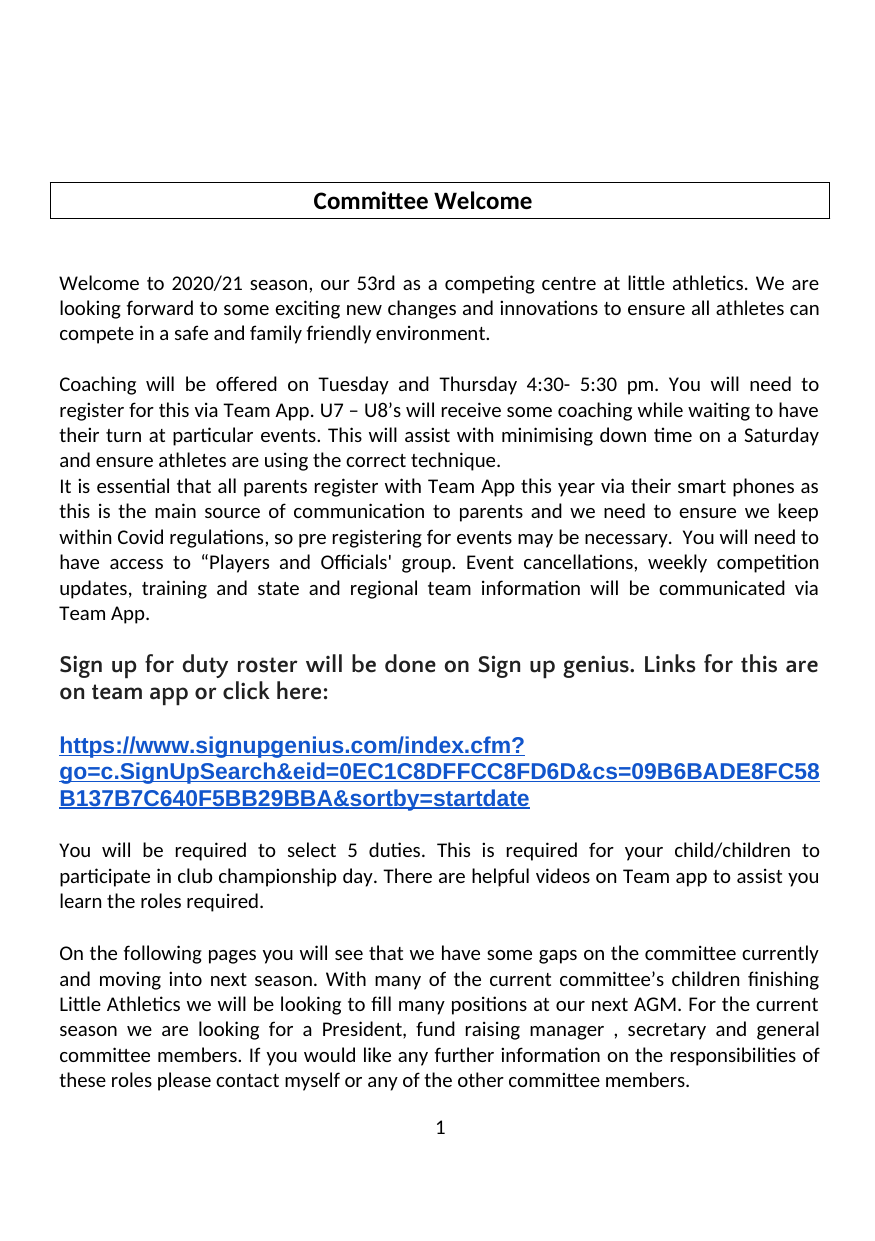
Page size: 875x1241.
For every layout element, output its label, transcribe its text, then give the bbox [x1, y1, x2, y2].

text Coaching will be offered on Tuesday and Thursday 4:30- 5:30 pm. You will need to register for this via Team App. U7 – U8’s will receive some coaching while waiting to have their turn at particular events. This will assist with minimising down time on a Saturday and ensure athletes are using the correct technique. [59, 371, 821, 473]
text You will be required to select 5 duties. This is required for your child/children to participate in club championship day. There are helpful videos on Team app to assist you learn the roles required. [59, 837, 821, 914]
text Sign up for duty roster will be done on Sign up genius. Links for this are on team app or click here: [59, 652, 821, 705]
text https://www.signupgenius.com/index.cfm?go=c.SignUpSearch&eid=0EC1C8DFFCC8FD6D&cs=09B6BADE8FC58B137B7C640F5BB29BBA&sortby=startdate [59, 732, 821, 811]
subtitle Committee Welcome [51, 183, 829, 218]
text Welcome to 2020/21 season, our 53rd as a competing centre at little athletics. We are looking forward to some exciting new changes and innovations to ensure all athletes can compete in a safe and family friendly environment. [59, 270, 821, 346]
text It is essential that all parents register with Team App this year via their smart phones as this is the main source of communication to parents and we need to ensure we keep within Covid regulations, so pre registering for events may be necessary. You will need to have access to “Players and Officials' group. Event cancellations, weekly competition updates, training and state and regional team information will be communicated via Team App. [59, 473, 821, 626]
text On the following pages you will see that we have some gaps on the committee currently and moving into next season. With many of the current committee’s children finishing Little Athletics we will be looking to fill many positions at our next AGM. For the current season we are looking for a President, fund raising manager , secretary and general committee members. If you would like any further information on the responsibilities of these roles please contact myself or any of the other committee members. [59, 940, 821, 1093]
